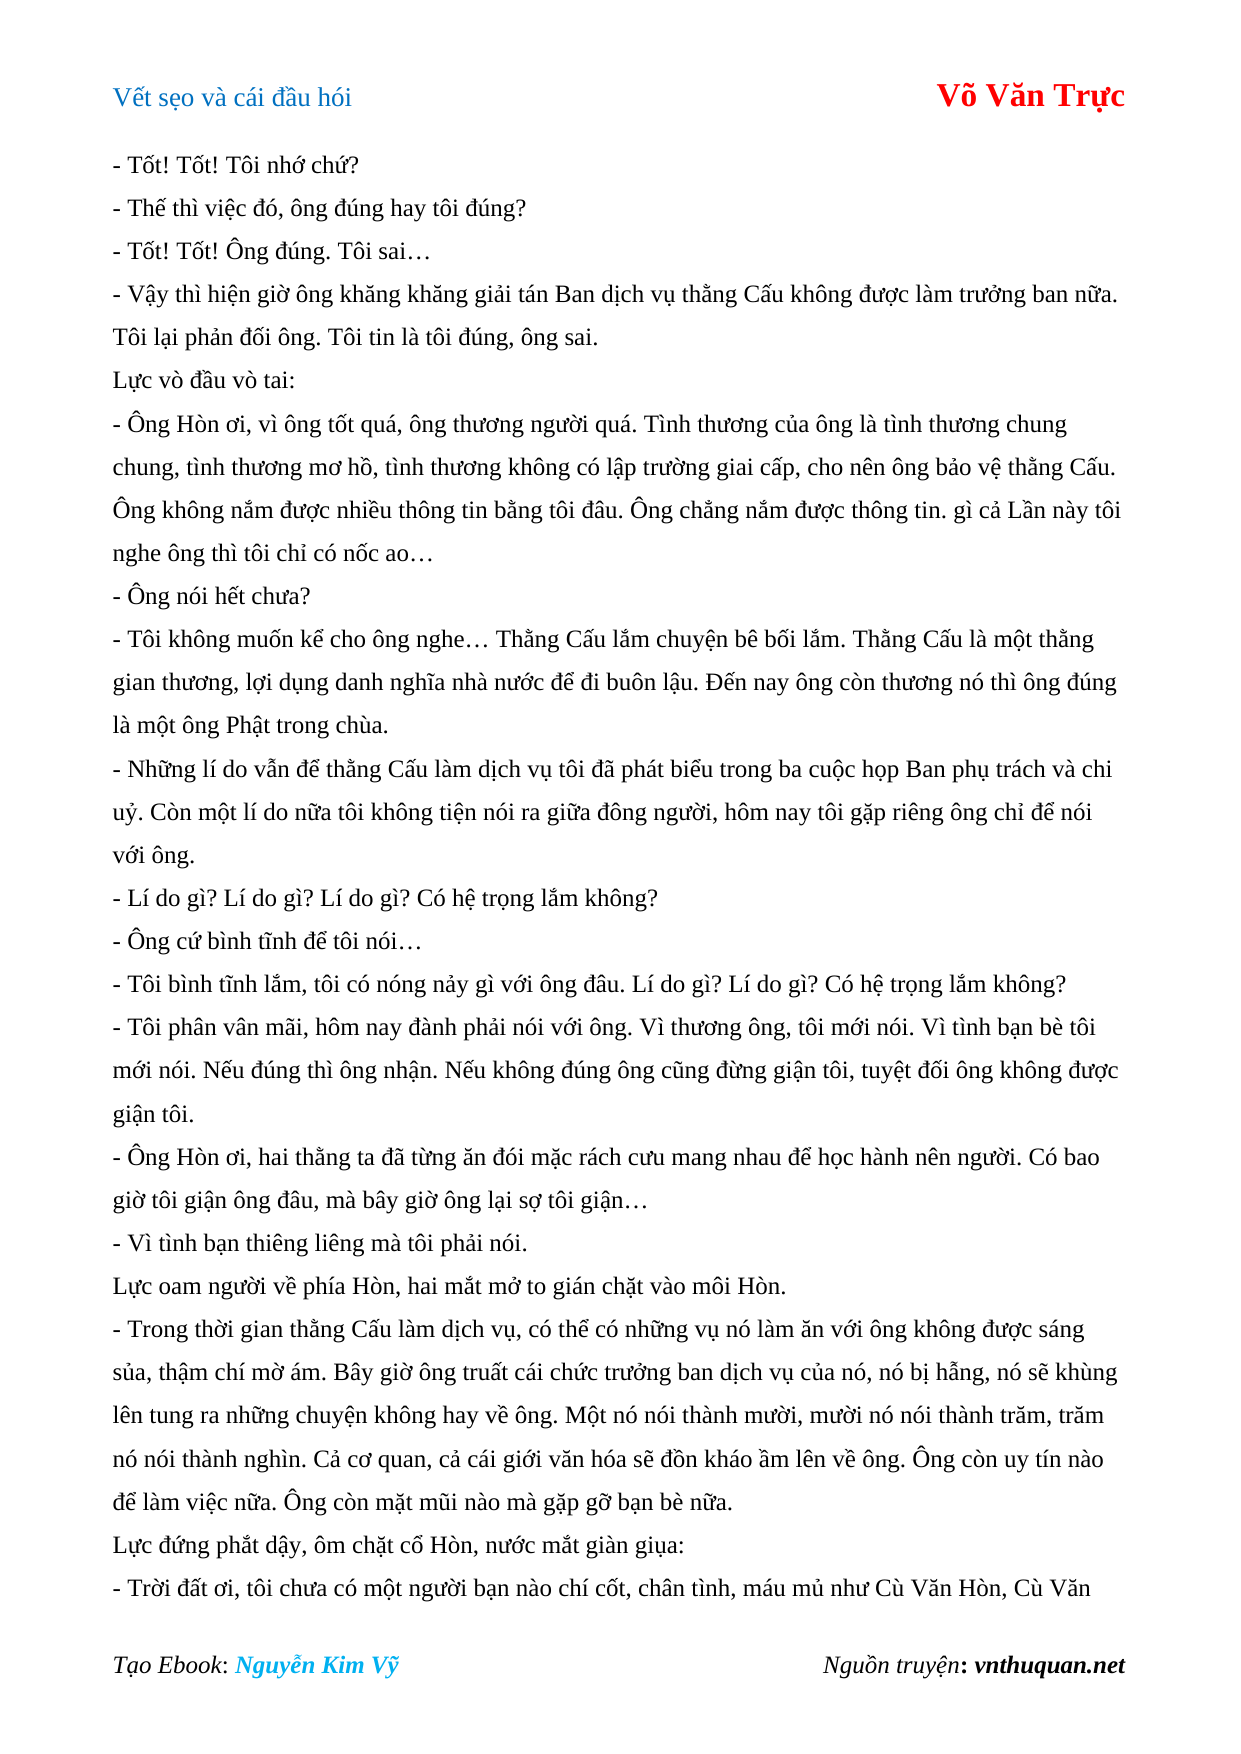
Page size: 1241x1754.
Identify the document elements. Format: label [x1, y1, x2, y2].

text [112, 150, 1128, 1602]
